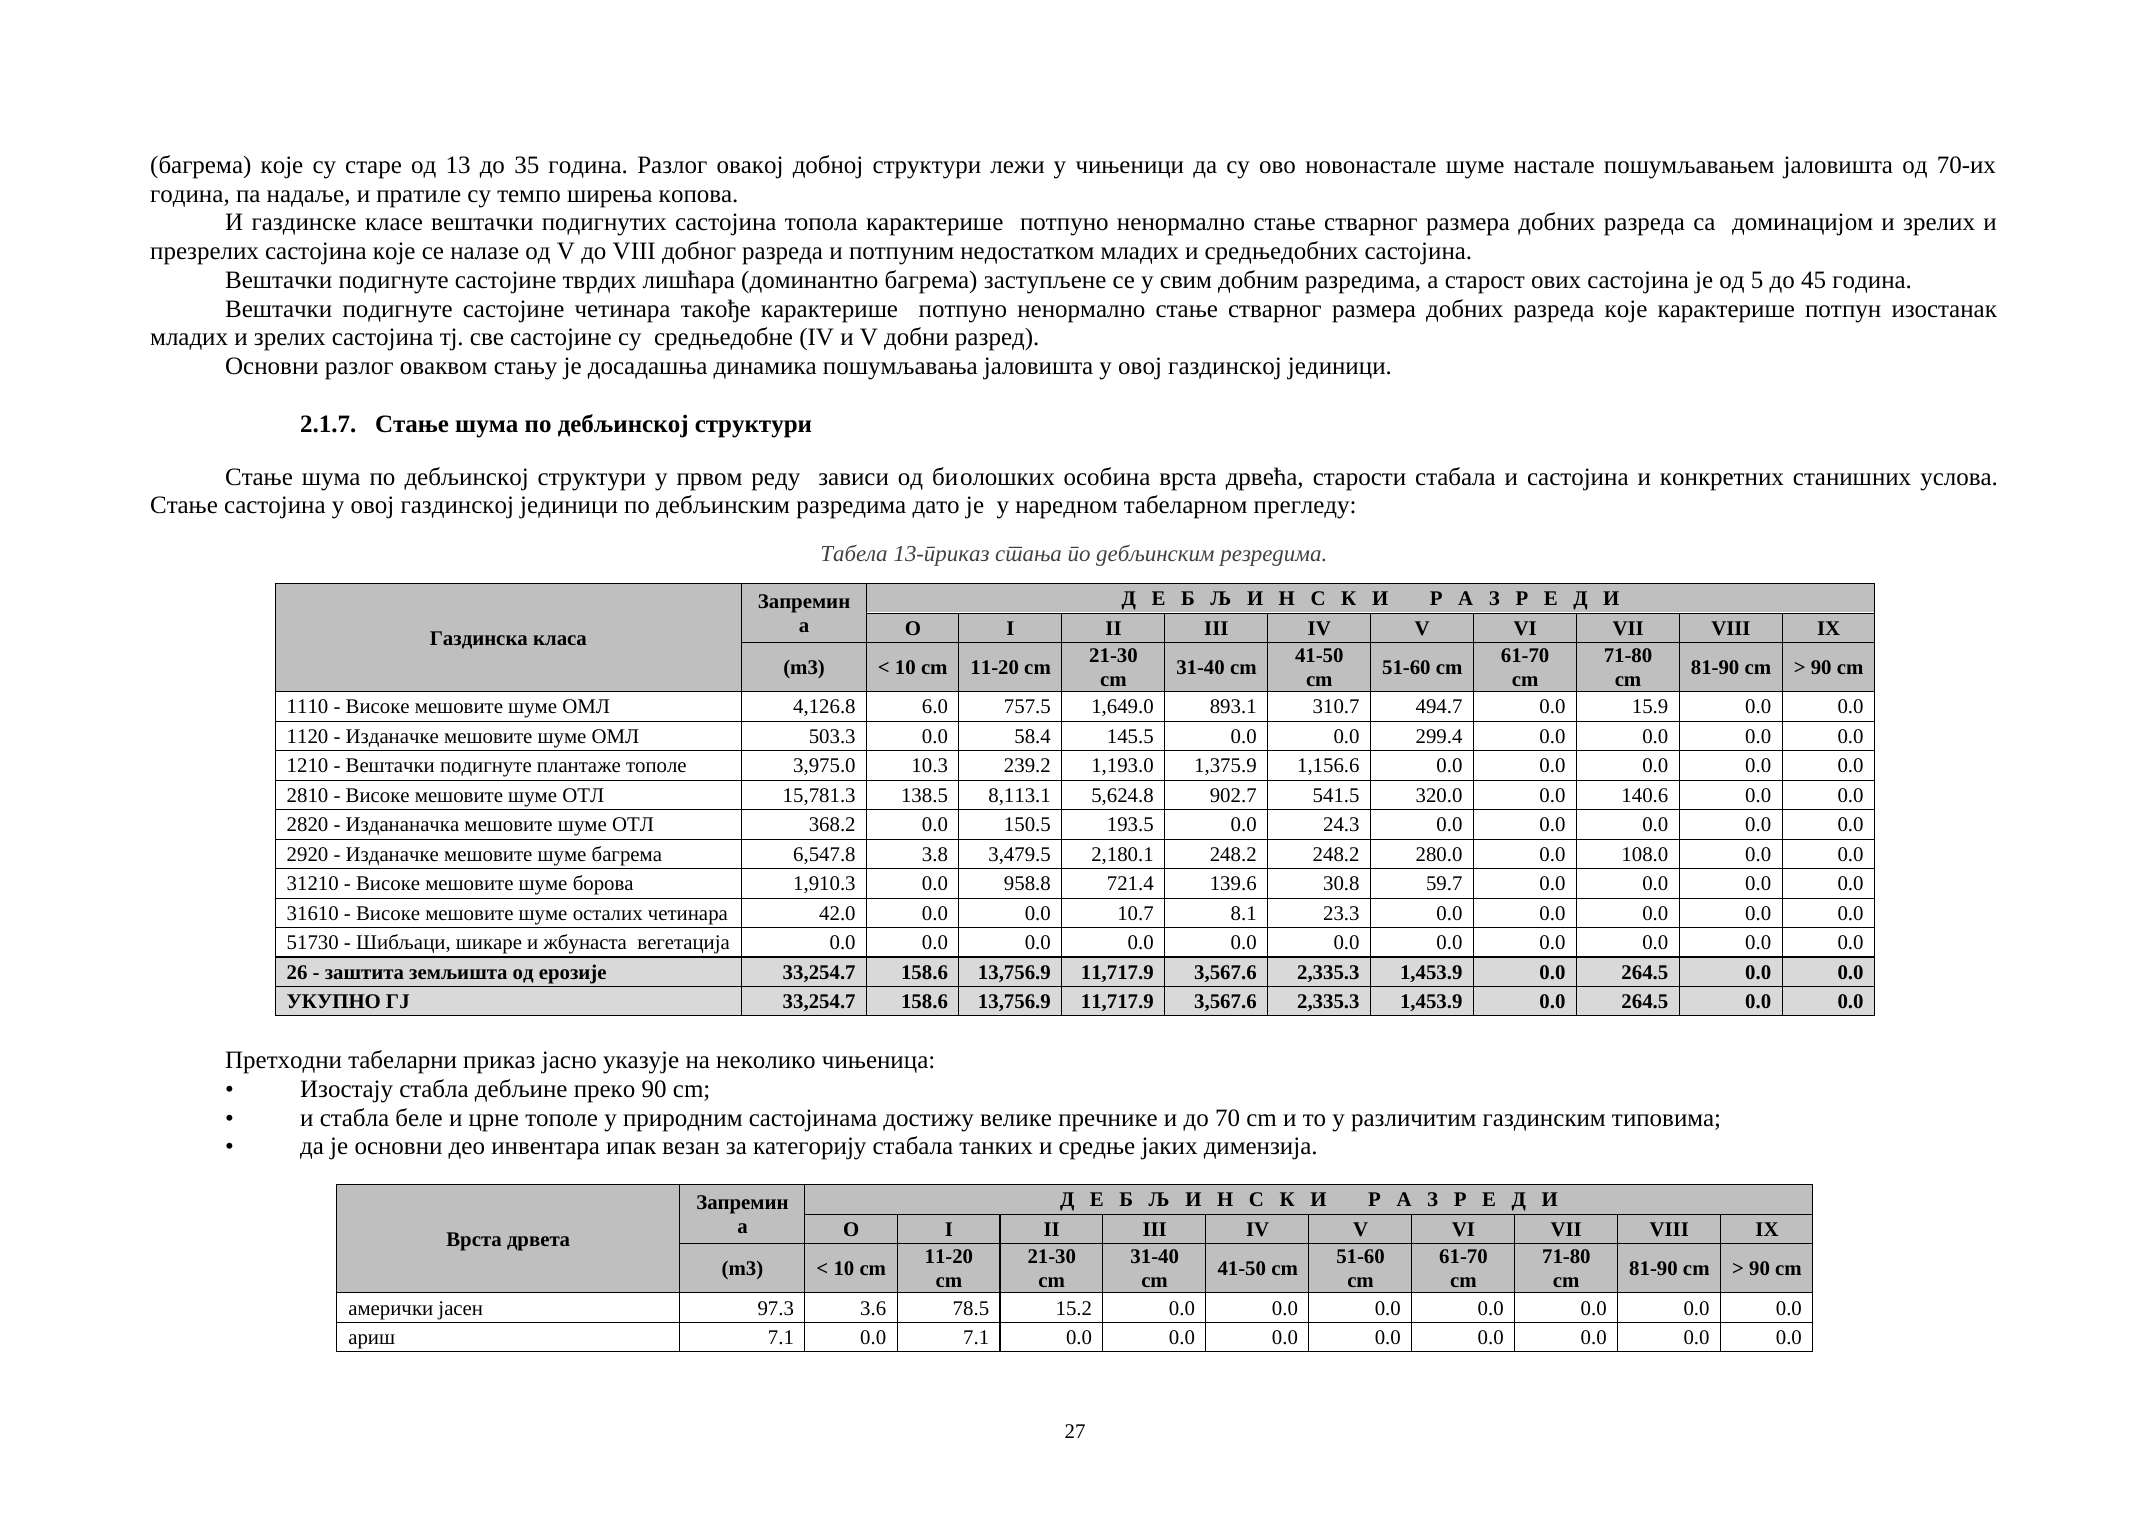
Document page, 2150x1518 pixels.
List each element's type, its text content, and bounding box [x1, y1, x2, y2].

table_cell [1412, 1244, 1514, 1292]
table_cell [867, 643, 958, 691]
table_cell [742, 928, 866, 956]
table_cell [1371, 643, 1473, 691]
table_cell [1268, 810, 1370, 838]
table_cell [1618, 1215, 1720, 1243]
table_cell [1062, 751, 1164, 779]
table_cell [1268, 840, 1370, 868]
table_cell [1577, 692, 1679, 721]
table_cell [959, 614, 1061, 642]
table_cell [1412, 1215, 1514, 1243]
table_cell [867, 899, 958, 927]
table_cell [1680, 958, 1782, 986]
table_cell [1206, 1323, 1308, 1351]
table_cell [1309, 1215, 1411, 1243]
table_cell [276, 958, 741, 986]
text Вештачки подигнуте састојине тврдих лишћара (доминантно багрема) заступљене се у свим добним разредима, а старост ових састојина је од 5 до 45 година. [150, 265, 1999, 294]
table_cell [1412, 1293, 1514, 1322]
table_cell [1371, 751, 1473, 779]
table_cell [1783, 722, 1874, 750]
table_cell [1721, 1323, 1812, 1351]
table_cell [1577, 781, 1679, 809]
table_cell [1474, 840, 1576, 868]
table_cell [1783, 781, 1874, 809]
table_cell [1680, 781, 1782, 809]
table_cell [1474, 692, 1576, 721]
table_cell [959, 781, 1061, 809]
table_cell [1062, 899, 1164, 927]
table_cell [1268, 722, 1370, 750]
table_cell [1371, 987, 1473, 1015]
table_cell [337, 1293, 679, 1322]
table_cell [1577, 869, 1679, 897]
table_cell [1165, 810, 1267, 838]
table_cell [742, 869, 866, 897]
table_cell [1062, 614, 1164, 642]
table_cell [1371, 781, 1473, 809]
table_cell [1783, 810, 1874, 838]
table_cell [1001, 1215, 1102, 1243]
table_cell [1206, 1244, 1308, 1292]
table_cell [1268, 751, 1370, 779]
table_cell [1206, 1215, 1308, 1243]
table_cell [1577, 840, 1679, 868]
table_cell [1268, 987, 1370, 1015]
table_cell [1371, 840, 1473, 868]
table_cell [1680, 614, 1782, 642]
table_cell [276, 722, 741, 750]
text Стање шума по дебљинској структури у првом реду зависи од биoлошких особина врста дрвећа, старости стабала и састојина и конкретних станишних услова. Стање састојина у овој газдинској јединици по дебљинским разредима дато је у наредном табеларном прегледу: [150, 462, 1999, 519]
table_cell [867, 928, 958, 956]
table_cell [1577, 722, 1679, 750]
text Вештачки подигнуте састојине четинара такође карактерише потпуно ненормално стање стварног размера добних разреда које карактерише потпун изостанак младих и зрелих састојина тј. све састојине су средњедобне (IV и V добни разред). [150, 294, 1999, 351]
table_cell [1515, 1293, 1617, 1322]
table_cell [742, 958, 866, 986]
text Претходни табеларни приказ јасно указује на неколико чињеница: [150, 1045, 1999, 1074]
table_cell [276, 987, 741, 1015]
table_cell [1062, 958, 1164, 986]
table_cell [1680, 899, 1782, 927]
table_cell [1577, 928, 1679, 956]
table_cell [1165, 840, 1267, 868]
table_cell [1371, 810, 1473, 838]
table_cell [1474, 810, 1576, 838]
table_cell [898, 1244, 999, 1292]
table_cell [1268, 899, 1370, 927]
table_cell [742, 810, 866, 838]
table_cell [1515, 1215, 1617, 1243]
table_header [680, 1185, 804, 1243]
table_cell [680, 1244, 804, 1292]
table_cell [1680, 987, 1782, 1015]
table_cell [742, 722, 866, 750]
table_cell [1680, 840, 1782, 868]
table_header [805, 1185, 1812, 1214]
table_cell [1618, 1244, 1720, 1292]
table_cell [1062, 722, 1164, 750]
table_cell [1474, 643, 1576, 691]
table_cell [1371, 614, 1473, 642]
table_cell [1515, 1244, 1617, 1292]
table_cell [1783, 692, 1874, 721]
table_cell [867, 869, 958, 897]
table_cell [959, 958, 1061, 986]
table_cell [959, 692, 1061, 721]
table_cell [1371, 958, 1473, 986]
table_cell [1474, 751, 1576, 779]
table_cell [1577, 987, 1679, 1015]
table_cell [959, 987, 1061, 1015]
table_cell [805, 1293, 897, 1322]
text Основни разлог оваквом стању је досадашња динамика пошумљавања јаловишта у овој газдинској јединици. [150, 351, 1999, 380]
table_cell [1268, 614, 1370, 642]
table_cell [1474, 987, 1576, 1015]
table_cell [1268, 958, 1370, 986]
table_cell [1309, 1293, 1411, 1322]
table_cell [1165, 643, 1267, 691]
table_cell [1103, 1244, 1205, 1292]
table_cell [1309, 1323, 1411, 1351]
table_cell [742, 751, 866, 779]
subtitle Стање шума по дебљинској структури [356, 409, 1999, 437]
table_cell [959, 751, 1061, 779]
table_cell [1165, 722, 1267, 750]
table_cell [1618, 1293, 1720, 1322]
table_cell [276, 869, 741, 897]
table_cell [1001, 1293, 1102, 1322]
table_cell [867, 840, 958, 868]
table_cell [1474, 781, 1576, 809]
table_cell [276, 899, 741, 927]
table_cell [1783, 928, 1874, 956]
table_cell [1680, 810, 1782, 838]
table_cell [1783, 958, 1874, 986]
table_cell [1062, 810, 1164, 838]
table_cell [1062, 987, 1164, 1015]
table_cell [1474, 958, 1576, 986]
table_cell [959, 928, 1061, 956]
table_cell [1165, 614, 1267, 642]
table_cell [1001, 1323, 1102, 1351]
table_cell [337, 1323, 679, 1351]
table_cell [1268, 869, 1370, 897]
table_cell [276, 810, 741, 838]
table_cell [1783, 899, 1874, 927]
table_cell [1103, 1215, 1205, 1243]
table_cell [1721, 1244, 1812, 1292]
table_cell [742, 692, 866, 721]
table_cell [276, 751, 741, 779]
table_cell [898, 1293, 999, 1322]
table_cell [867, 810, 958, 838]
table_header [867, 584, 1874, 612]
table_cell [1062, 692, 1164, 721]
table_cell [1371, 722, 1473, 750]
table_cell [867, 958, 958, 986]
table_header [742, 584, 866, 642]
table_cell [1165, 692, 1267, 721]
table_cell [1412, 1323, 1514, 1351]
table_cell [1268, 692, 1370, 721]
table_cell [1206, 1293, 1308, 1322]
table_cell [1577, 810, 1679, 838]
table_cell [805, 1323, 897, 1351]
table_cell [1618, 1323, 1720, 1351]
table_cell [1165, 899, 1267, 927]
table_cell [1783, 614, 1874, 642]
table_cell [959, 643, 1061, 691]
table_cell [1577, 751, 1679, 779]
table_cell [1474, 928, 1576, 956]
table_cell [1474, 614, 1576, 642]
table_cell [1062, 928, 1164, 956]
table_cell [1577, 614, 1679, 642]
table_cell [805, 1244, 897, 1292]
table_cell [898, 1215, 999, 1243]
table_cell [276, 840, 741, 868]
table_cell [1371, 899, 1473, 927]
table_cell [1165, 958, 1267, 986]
text • да је основни део инвентара ипак везан за категорију стабала танких и средње јаких димензија. [150, 1131, 1999, 1160]
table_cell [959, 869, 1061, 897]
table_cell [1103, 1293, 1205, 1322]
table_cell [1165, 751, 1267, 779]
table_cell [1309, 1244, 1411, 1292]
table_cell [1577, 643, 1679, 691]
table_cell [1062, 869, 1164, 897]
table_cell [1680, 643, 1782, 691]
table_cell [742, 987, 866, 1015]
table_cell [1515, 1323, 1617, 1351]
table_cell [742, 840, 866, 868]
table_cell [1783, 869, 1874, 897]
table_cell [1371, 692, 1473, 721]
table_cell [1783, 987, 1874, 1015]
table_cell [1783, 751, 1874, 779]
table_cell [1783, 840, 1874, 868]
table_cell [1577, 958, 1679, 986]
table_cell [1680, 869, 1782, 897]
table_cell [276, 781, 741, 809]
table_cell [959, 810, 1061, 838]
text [150, 150, 1999, 207]
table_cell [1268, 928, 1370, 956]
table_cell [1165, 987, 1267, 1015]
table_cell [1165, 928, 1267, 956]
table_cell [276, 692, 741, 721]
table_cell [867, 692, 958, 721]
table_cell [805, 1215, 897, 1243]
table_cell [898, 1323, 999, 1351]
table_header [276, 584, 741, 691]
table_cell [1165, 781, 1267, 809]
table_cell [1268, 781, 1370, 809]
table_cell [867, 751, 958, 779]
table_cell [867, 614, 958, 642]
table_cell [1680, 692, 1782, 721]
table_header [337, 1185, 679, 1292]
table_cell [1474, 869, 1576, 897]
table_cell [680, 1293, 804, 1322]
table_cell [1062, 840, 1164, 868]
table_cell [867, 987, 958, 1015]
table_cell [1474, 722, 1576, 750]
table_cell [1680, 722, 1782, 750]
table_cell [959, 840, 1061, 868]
text И газдинске класе вештачки подигнутих састојина топола карактерише потпуно ненормално стање стварног размера добних разреда са доминацијом и зрелих и презрелих састојина које се налазе од V до VIII добног разреда и потпуним недостатком младих и средњедобних састојина. [150, 207, 1999, 265]
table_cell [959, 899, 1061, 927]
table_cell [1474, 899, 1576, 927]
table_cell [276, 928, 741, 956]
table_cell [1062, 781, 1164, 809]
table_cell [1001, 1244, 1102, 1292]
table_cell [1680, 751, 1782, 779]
text • и стабла беле и црне тополе у природним састојинама достижу велике пречнике и до 70 cm и то у различитим газдинским типовима; [150, 1103, 1999, 1131]
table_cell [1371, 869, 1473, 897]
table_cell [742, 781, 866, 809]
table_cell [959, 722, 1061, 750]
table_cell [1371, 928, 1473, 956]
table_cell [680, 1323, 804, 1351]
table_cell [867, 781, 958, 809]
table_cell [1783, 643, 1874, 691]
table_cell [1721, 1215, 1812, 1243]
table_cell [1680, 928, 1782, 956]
text • Изостају стабла дебљине преко 90 cm; [150, 1074, 1999, 1103]
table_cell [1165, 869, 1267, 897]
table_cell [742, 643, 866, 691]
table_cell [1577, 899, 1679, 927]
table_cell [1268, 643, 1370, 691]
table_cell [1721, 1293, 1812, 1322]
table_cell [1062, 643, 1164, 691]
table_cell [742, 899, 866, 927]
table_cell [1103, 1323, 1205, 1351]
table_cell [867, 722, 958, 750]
